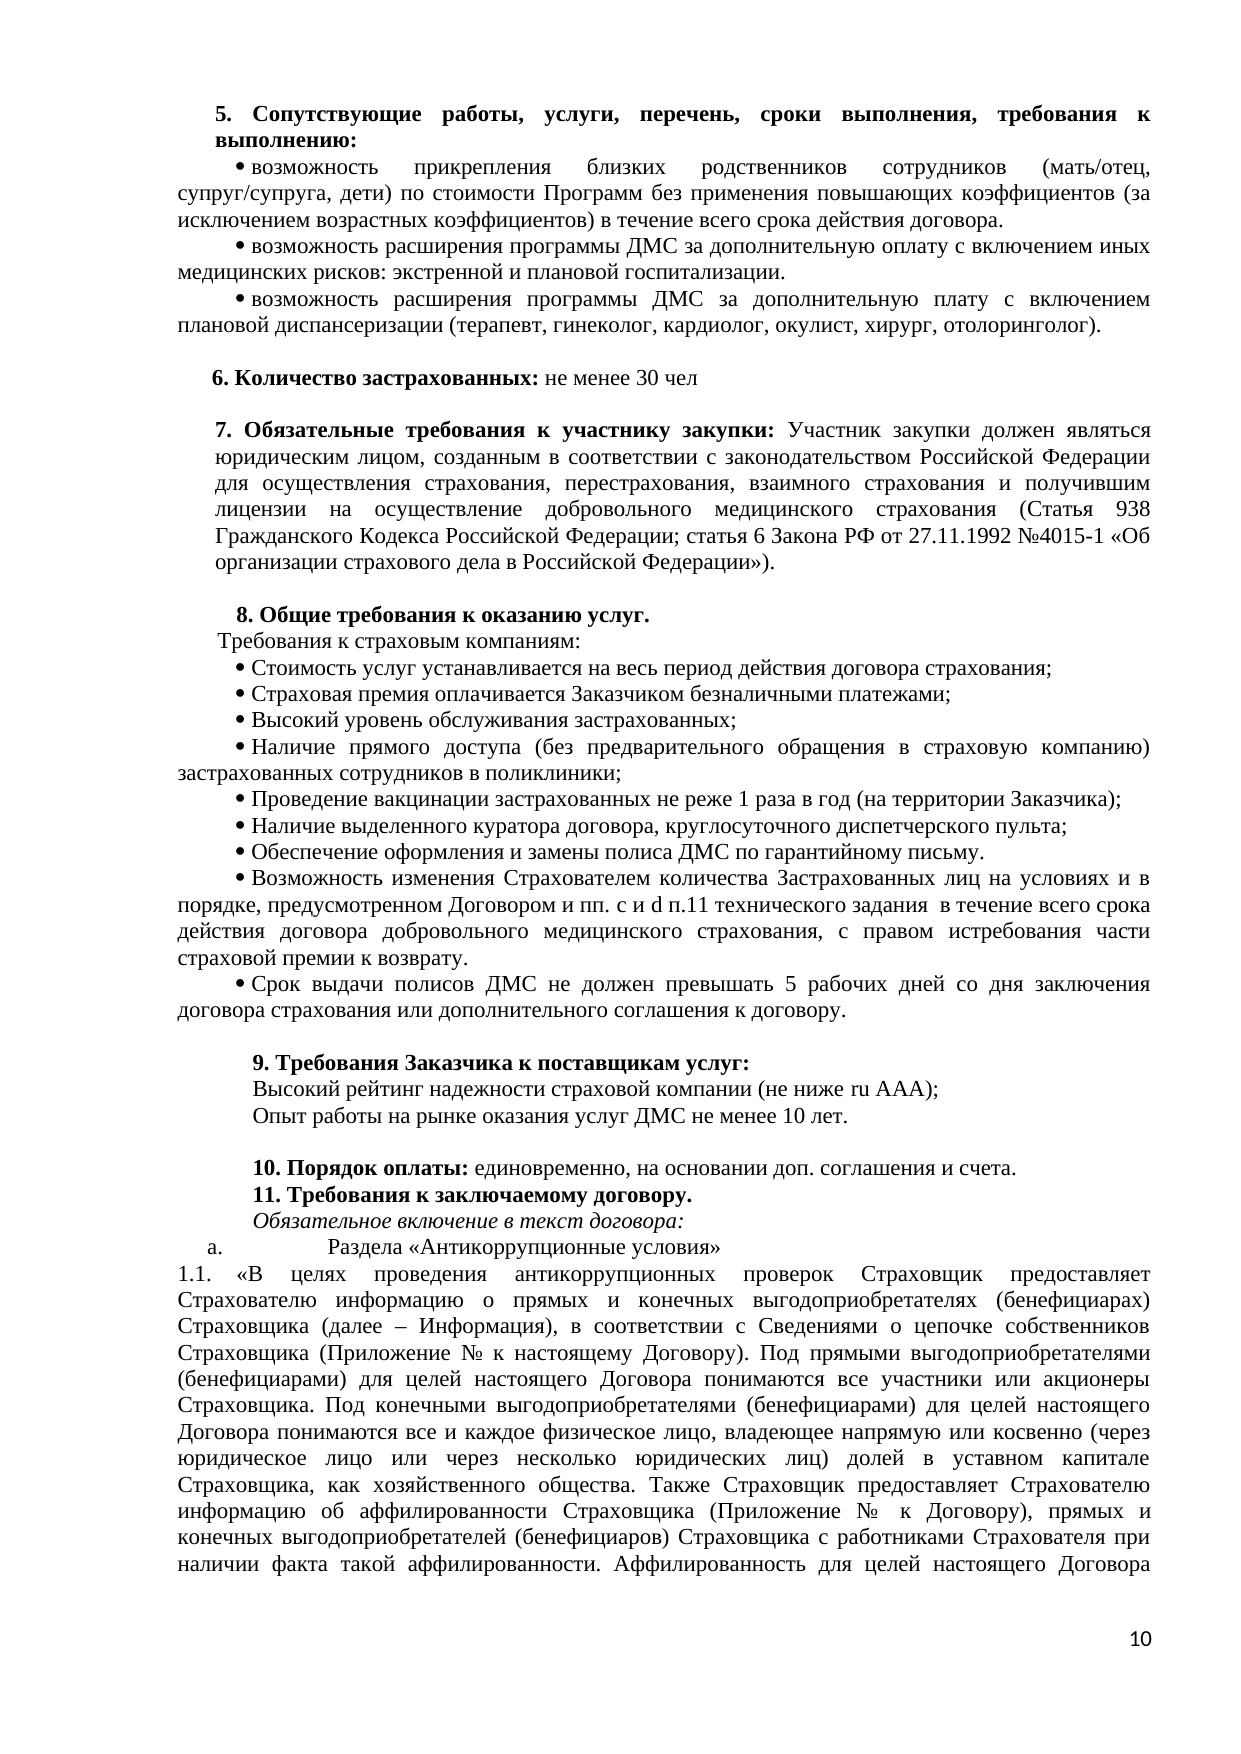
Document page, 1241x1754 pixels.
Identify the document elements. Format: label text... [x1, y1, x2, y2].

text Требования к страховым компаниям: [177, 627, 1152, 654]
list Наличие выделенного куратора договора, круглосуточного диспетчерского пульта; [177, 812, 1152, 838]
list Высокий уровень обслуживания застрахованных; [177, 706, 1152, 733]
text 6. Количество застрахованных: не менее 30 чел [177, 364, 1152, 390]
text 7. Обязательные требования к участнику закупки: Участник закупки должен являться юридическим лицом, созданным в соответствии с законодательством Российской Федерации для осуществления страхования, перестрахования, взаимного страхования и получившим лицензии на осуществление добровольного медицинского страхования (Статья 938 Гражданского Кодекса Российской Федерации; статья 6 Закона РФ от 27.11.1992 №4015-1 «Об организации страхового дела в Российской Федерации»). [215, 416, 1152, 574]
list Наличие прямого доступа (без предварительного обращения в страховую компанию) застрахованных сотрудников в поликлиники; [177, 733, 1152, 785]
list Раздела «Антикоррупционные условия» [207, 1233, 1152, 1260]
list 9. Требования Заказчика к поставщикам услуг: [252, 1049, 1152, 1075]
list Срок выдачи полисов ДМС не должен превышать 5 рабочих дней со дня заключения договора страхования или дополнительного соглашения к договору. [177, 970, 1152, 1023]
list Обеспечение оформления и замены полиса ДМС по гарантийному письму. [177, 838, 1152, 864]
list 8. Общие требования к оказанию услуг. [236, 601, 1152, 627]
list Стоимость услуг устанавливается на весь период действия договора страхования; [177, 654, 1152, 680]
list 10. Порядок оплаты: единовременно, на основании доп. соглашения и счета. [252, 1154, 1152, 1181]
list 11. Требования к заключаемому договору. [252, 1181, 1152, 1207]
text 5. Сопутствующие работы, услуги, перечень, сроки выполнения, требования к выполнению: [215, 100, 1152, 153]
list возможность расширения программы ДМС за дополнительную оплату с включением иных медицинских рисков: экстренной и плановой госпитализации. [177, 232, 1152, 285]
text Опыт работы на рынке оказания услуг ДМС не менее 10 лет. [252, 1102, 1152, 1128]
list возможность прикрепления близких родственников сотрудников (мать/отец, супруг/супруга, дети) по стоимости Программ без применения повышающих коэффициентов (за исключением возрастных коэффициентов) в течение всего срока действия договора. [177, 153, 1152, 232]
list возможность расширения программы ДМС за дополнительную плату с включением плановой диспансеризации (терапевт, гинеколог, кардиолог, окулист, хирург, отолоринголог). [177, 285, 1152, 337]
list Обязательное включение в текст договора: [252, 1207, 1152, 1233]
list Возможность изменения Страхователем количества Застрахованных лиц на условиях и в порядке, предусмотренном Договором и пп. c и d п.11 технического задания в течение всего срока действия договора добровольного медицинского страхования, с правом истребования части страховой премии к возврату. [177, 864, 1152, 970]
text Высокий рейтинг надежности страховой компании (не ниже ru ААА); [252, 1075, 1152, 1102]
list Страховая премия оплачивается Заказчиком безналичными платежами; [177, 680, 1152, 706]
list Проведение вакцинации застрахованных не реже 1 раза в год (на территории Заказчика); [177, 785, 1152, 812]
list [177, 1260, 1152, 1576]
